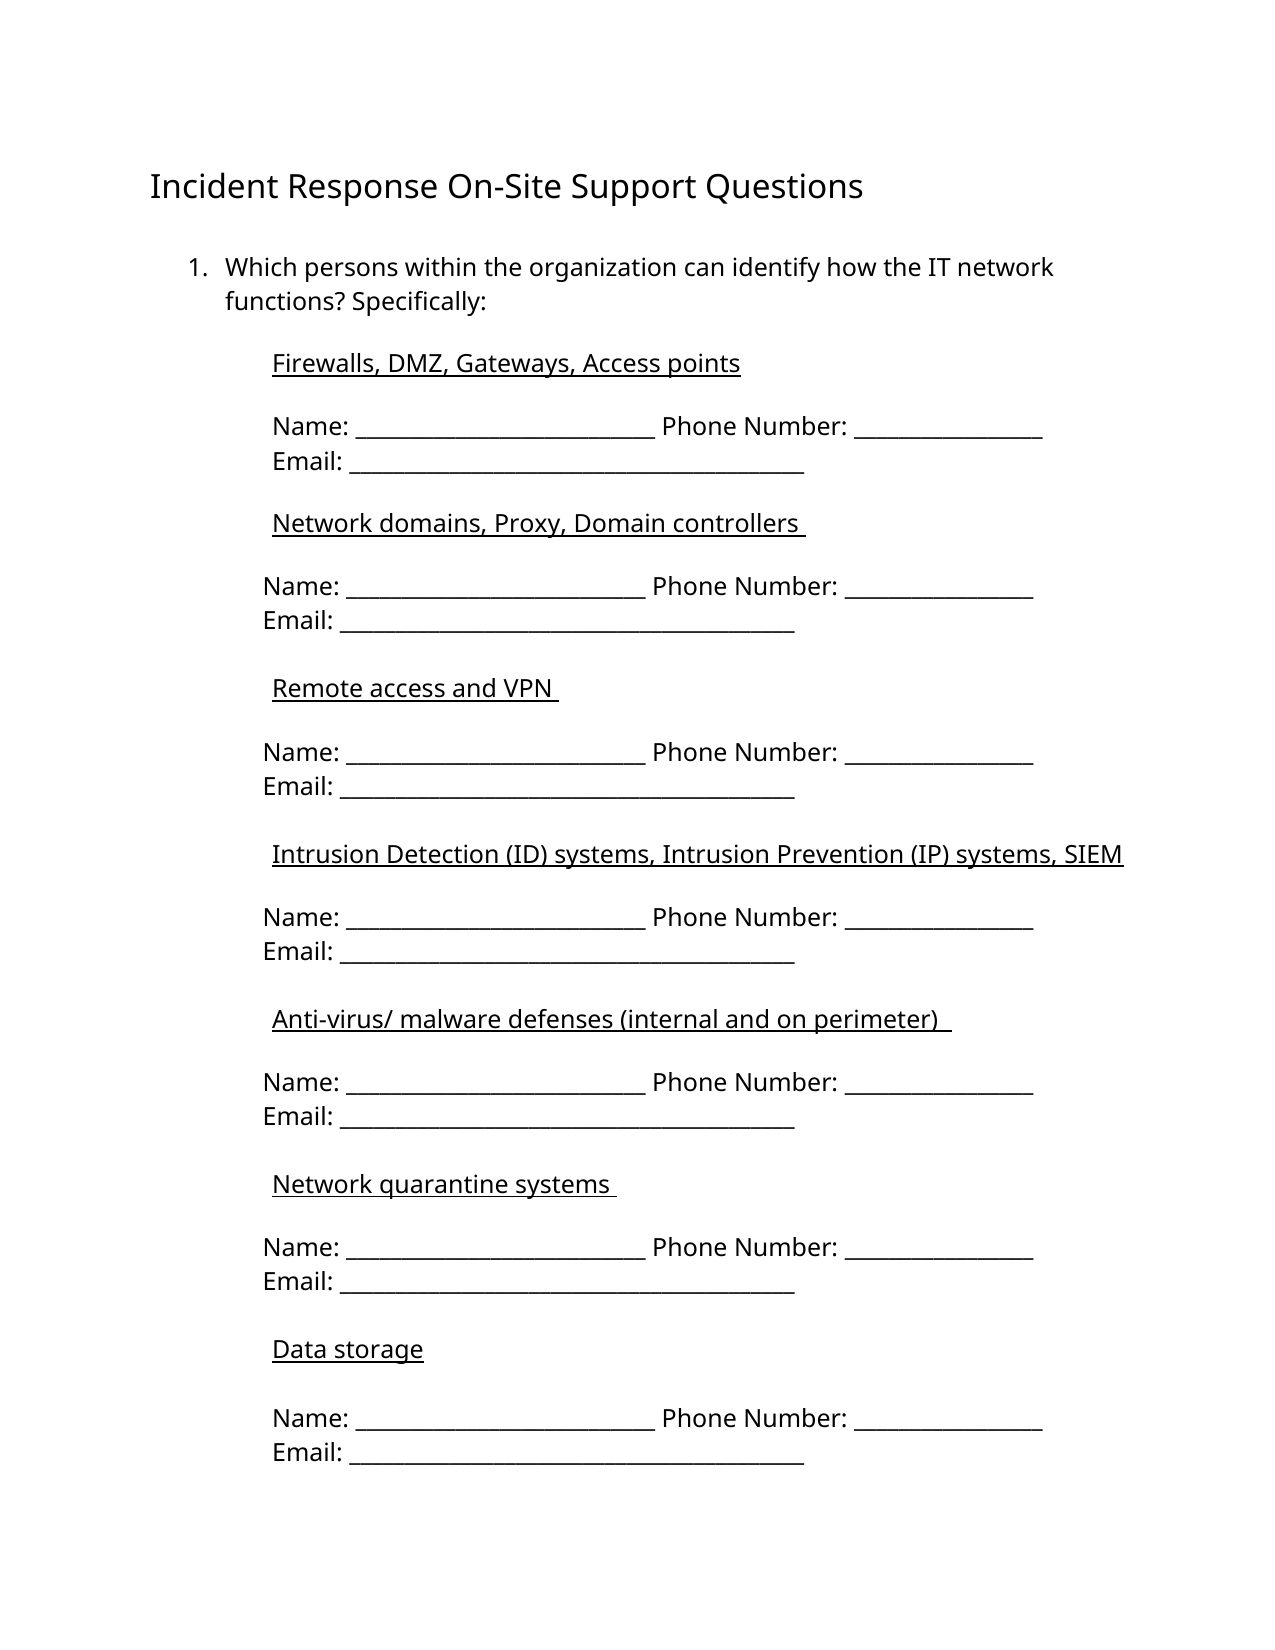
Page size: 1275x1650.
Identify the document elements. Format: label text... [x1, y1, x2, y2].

list Remote access and VPN [225, 671, 1125, 734]
text Name: ___________________________ Phone Number: _________________ [187, 569, 1125, 603]
list Network quarantine systems [225, 1167, 1125, 1230]
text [187, 1264, 1125, 1298]
list Anti-virus/ malware defenses (internal and on perimeter) [225, 1002, 1125, 1064]
text Email: _________________________________________ [187, 933, 1125, 967]
list Network domains, Proxy, Domain controllers [225, 506, 1125, 569]
text Name: ___________________________ Phone Number: _________________ [187, 1230, 1125, 1264]
text Name: ___________________________ Phone Number: _________________ [187, 1064, 1125, 1099]
list Which persons within the organization can identify how the IT network functions? Specifically: [187, 249, 1125, 346]
list Intrusion Detection (ID) systems, Intrusion Prevention (IP) systems, SIEM [225, 836, 1125, 899]
text Email: _________________________________________ [187, 603, 1125, 637]
text Email: _________________________________________ [187, 768, 1125, 802]
list Name: ___________________________ Phone Number: _________________ [272, 409, 1125, 443]
text Email: _________________________________________ [197, 1434, 1125, 1468]
list Name: ___________________________ Phone Number: _________________ [272, 1400, 1125, 1434]
list Email: _________________________________________ [272, 443, 1125, 506]
text Email: _________________________________________ [187, 1099, 1125, 1133]
text Name: ___________________________ Phone Number: _________________ [187, 899, 1125, 933]
text Name: ___________________________ Phone Number: _________________ [187, 734, 1125, 768]
list Firewalls, DMZ, Gateways, Access points [225, 346, 1125, 409]
subtitle Incident Response On-Site Support Questions [150, 162, 1125, 208]
list Data storage [225, 1332, 1125, 1366]
